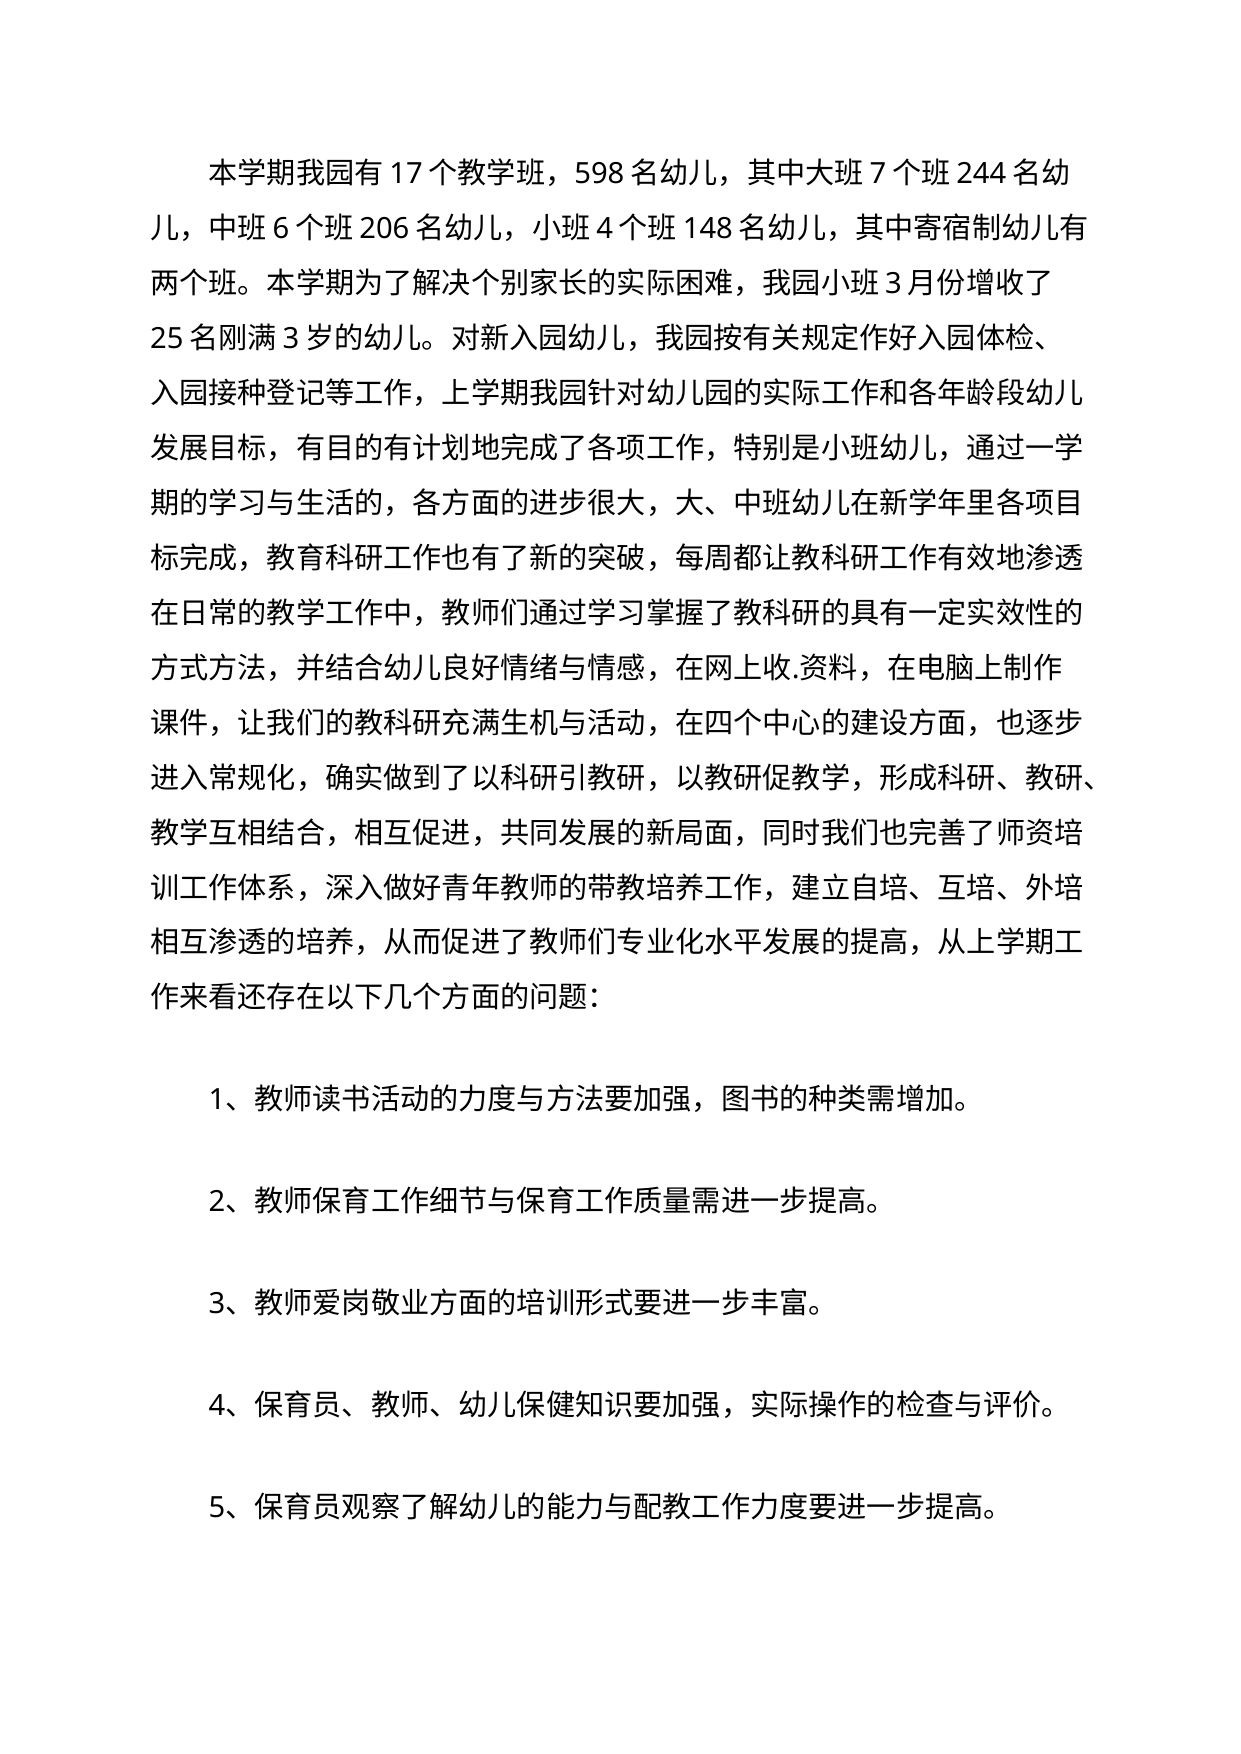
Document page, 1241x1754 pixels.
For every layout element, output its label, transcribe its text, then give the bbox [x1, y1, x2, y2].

text 本学期我园有17个教学班，598名幼儿，其中大班7个班244名幼儿，中班6个班206名幼儿，小班4个班148名幼儿，其中寄宿制幼儿有两个班。本学期为了解决个别家长的实际困难，我园小班3月份增收了25名刚满3岁的幼儿。对新入园幼儿，我园按有关规定作好入园体检、入园接种登记等工作，上学期我园针对幼儿园的实际工作和各年龄段幼儿发展目标，有目的有计划地完成了各项工作，特别是小班幼儿，通过一学期的学习与生活的，各方面的进步很大，大、中班幼儿在新学年里各项目标完成，教育科研工作也有了新的突破，每周都让教科研工作有效地渗透在日常的教学工作中，教师们通过学习掌握了教科研的具有一定实效性的方式方法，并结合幼儿良好情绪与情感，在网上收.资料，在电脑上制作课件，让我们的教科研充满生机与活动，在四个中心的建设方面，也逐步进入常规化，确实做到了以科研引教研，以教研促教学，形成科研、教研、教学互相结合，相互促进，共同发展的新局面，同时我们也完善了师资培训工作体系，深入做好青年教师的带教培养工作，建立自培、互培、外培相互渗透的培养，从而促进了教师们专业化水平发展的提高，从上学期工作来看还存在以下几个方面的问题： [150, 150, 1090, 1016]
text 5、保育员观察了解幼儿的能力与配教工作力度要进一步提高。 [150, 1484, 1090, 1526]
text 1、教师读书活动的力度与方法要加强，图书的种类需增加。 [150, 1076, 1090, 1118]
text 3、教师爱岗敬业方面的培训形式要进一步丰富。 [150, 1280, 1090, 1322]
text 4、保育员、教师、幼儿保健知识要加强，实际操作的检查与评价。 [150, 1382, 1090, 1424]
text 2、教师保育工作细节与保育工作质量需进一步提高。 [150, 1178, 1090, 1220]
